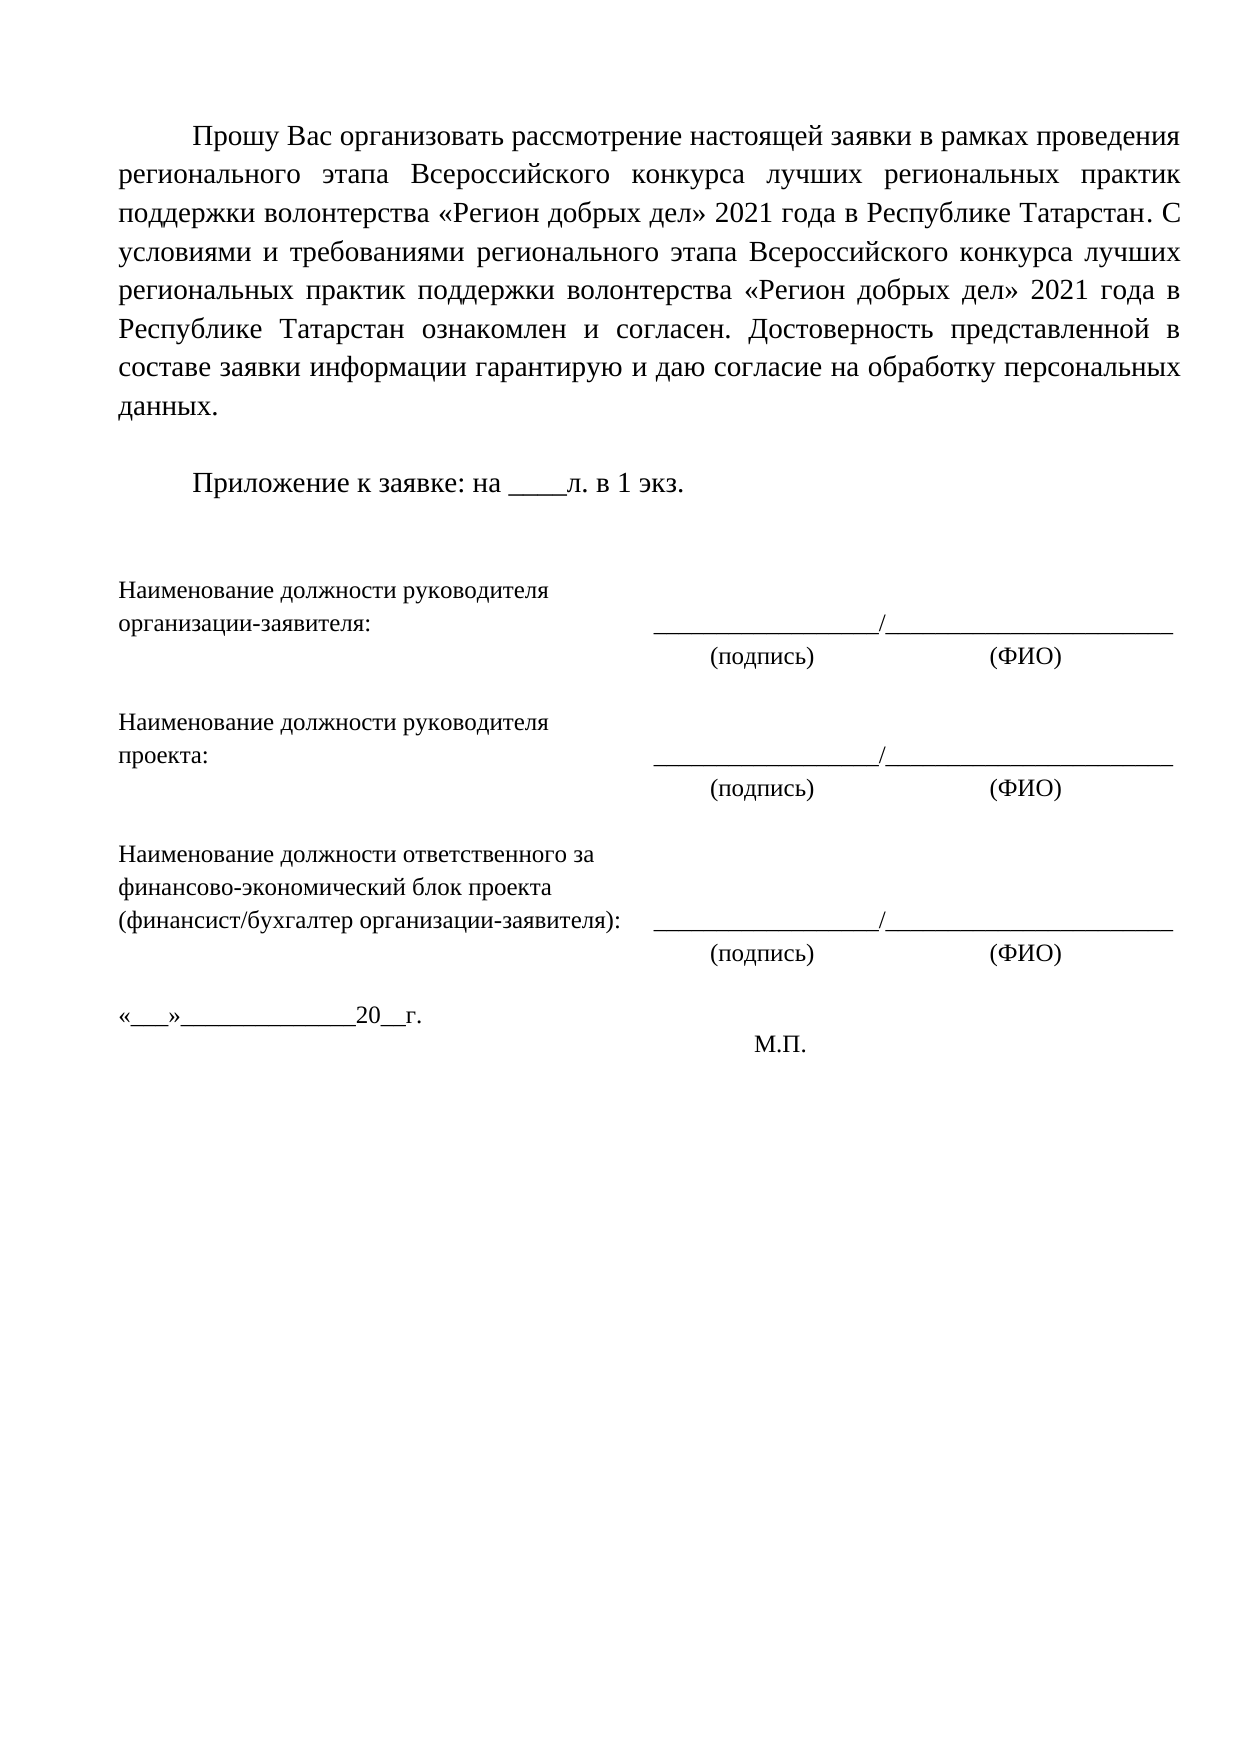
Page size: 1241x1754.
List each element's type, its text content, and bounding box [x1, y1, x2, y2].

text Прошу Вас организовать рассмотрение настоящей заявки в рамках проведения регионального этапа Всероссийского конкурса лучших региональных практик поддержки волонтерства «Регион добрых дел» 2021 года в Республике Татарстан. С условиями и требованиями регионального этапа Всероссийского конкурса лучших региональных практик поддержки волонтерства «Регион добрых дел» 2021 года в Республике Татарстан ознакомлен и согласен. Достоверность представленной в составе заявки информации гарантирую и даю согласие на обработку персональных данных. [118, 118, 1181, 421]
table_cell Наименование должности руководителя проекта: [107, 674, 642, 806]
table_header «___»______________20__г. [107, 1000, 546, 1062]
table_header __________________/_______________________ (подпись) (ФИО) [642, 542, 1184, 674]
table_cell __________________/_______________________ (подпись) (ФИО) [642, 674, 1184, 806]
table_cell __________________/_______________________ (подпись) (ФИО) [642, 806, 1184, 971]
table_header Наименование должности руководителя организации-заявителя: [107, 542, 642, 674]
table_header М.П. [546, 1000, 1181, 1062]
table_cell Наименование должности ответственного за финансово-экономический блок проекта (финансист/бухгалтер организации-заявителя): [107, 806, 642, 971]
text Приложение к заявке: на ____л. в 1 экз. [118, 465, 1181, 498]
